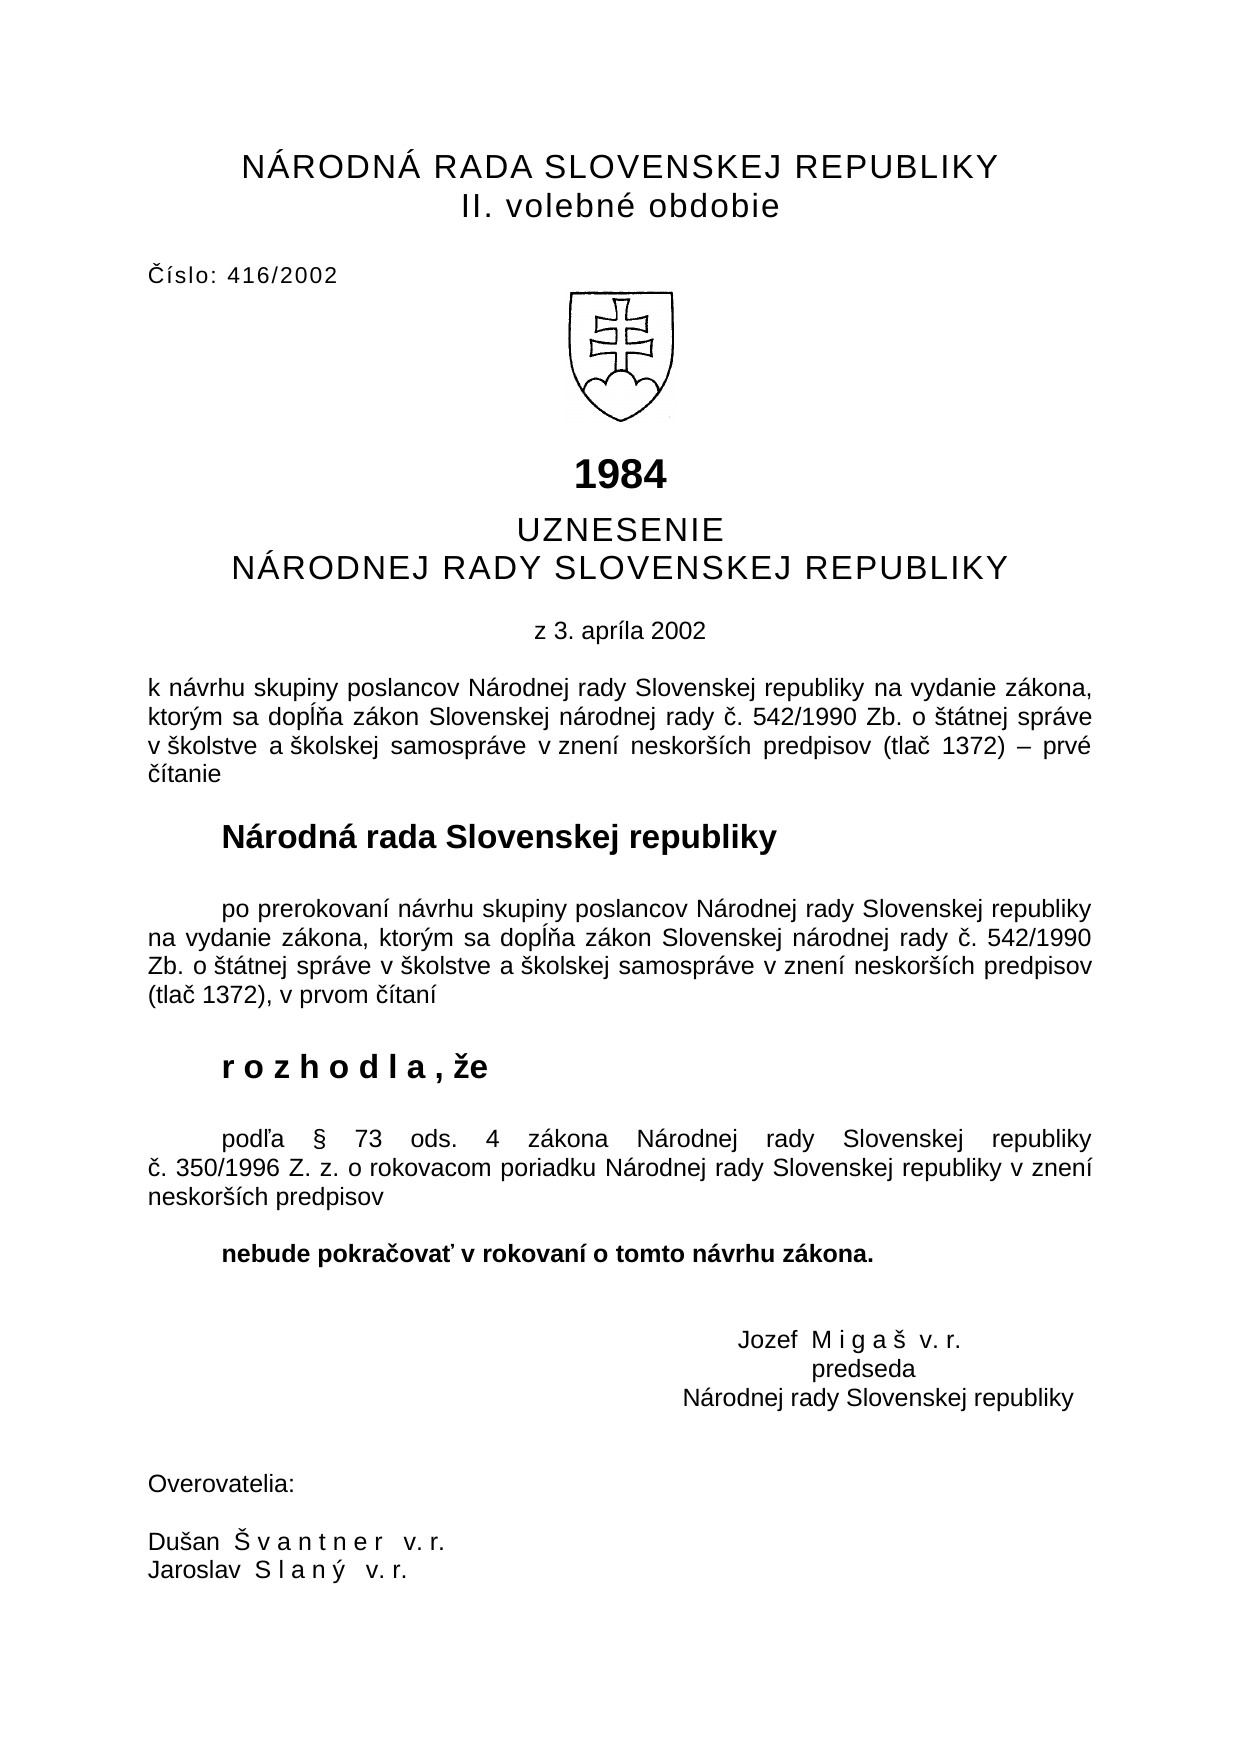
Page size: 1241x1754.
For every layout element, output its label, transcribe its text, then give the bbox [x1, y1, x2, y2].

text po prerokovaní návrhu skupiny poslancov Národnej rady Slovenskej republiky na vydanie zákona, ktorým sa dopĺňa zákon Slovenskej národnej rady č. 542/1990 Zb. o štátnej správe v školstve a školskej samospráve v znení neskorších predpisov (tlač 1372), v prvom čítaní [148, 894, 1093, 1009]
text Dušan Š v a n t n e r v. r. [148, 1527, 1093, 1555]
picture [563, 288, 677, 425]
text 1984 [148, 449, 1093, 497]
text Overovatelia: [148, 1469, 1093, 1498]
text Národnej rady Slovenskej republiky [664, 1383, 1093, 1412]
text podľa § 73 ods. 4 zákona Národnej rady Slovenskej republiky č. 350/1996 Z. z. o rokovacom poriadku Národnej rady Slovenskej republiky v znení neskorších predpisov [148, 1124, 1093, 1210]
text Číslo: 416/2002 [148, 262, 1093, 288]
text z 3. apríla 2002 [148, 616, 1093, 644]
subtitle Národná rada Slovenskej republiky [148, 817, 1093, 855]
subtitle NÁRODNÁ RADA SLOVENSKEJ REPUBLIKY [148, 148, 1093, 186]
text k návrhu skupiny poslancov Národnej rady Slovenskej republiky na vydanie zákona, ktorým sa dopĺňa zákon Slovenskej národnej rady č. 542/1990 Zb. o štátnej správe v školstve a školskej samospráve v znení neskorších predpisov (tlač 1372) – prvé čítanie [148, 673, 1093, 788]
subtitle NÁRODNEJ RADY SLOVENSKEJ REPUBLIKY [148, 548, 1093, 587]
text Jozef M i g a š v. r. [664, 1325, 1093, 1354]
text predseda [738, 1354, 1093, 1383]
subtitle UZNESENIE [148, 510, 1093, 548]
text nebude pokračovať v rokovaní o tomto návrhu zákona. [148, 1239, 1093, 1268]
text Jaroslav S l a n ý v. r. [148, 1555, 1093, 1584]
text r o z h o d l a , že [148, 1047, 1093, 1086]
subtitle II. volebné obdobie [148, 186, 1093, 224]
